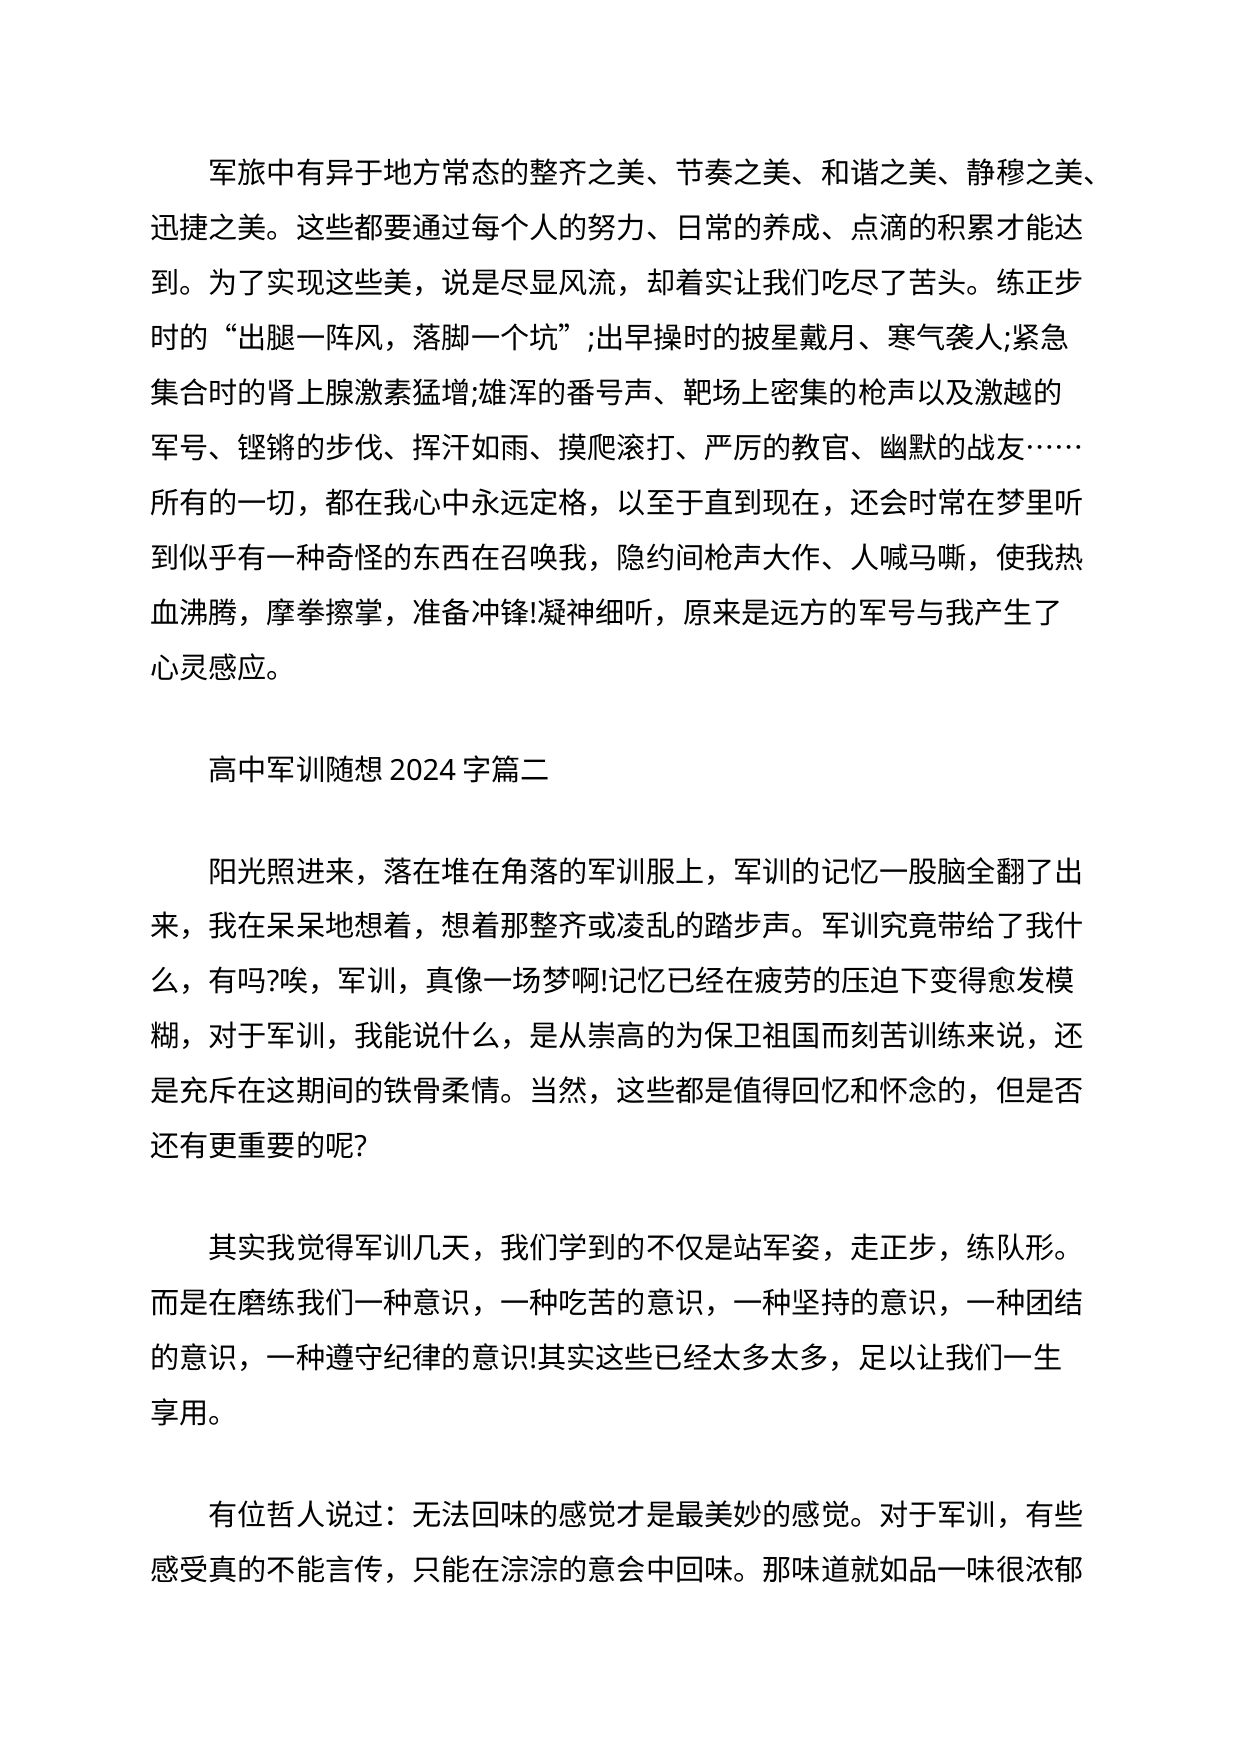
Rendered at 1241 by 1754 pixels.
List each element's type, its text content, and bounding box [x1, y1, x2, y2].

text 军旅中有异于地方常态的整齐之美、节奏之美、和谐之美、静穆之美、迅捷之美。这些都要通过每个人的努力、日常的养成、点滴的积累才能达到。为了实现这些美，说是尽显风流，却着实让我们吃尽了苦头。练正步时的“出腿一阵风，落脚一个坑”;出早操时的披星戴月、寒气袭人;紧急集合时的肾上腺激素猛增;雄浑的番号声、靶场上密集的枪声以及激越的军号、铿锵的步伐、挥汗如雨、摸爬滚打、严厉的教官、幽默的战友……所有的一切，都在我心中永远定格，以至于直到现在，还会时常在梦里听到似乎有一种奇怪的东西在召唤我，隐约间枪声大作、人喊马嘶，使我热血沸腾，摩拳擦掌，准备冲锋!凝神细听，原来是远方的军号与我产生了心灵感应。 [150, 150, 1090, 687]
text 阳光照进来，落在堆在角落的军训服上，军训的记忆一股脑全翻了出来，我在呆呆地想着，想着那整齐或凌乱的踏步声。军训究竟带给了我什么，有吗?唉，军训，真像一场梦啊!记忆已经在疲劳的压迫下变得愈发模糊，对于军训，我能说什么，是从崇高的为保卫祖国而刻苦训练来说，还是充斥在这期间的铁骨柔情。当然，这些都是值得回忆和怀念的，但是否还有更重要的呢? [150, 848, 1090, 1165]
text 高中军训随想2024字篇二 [150, 746, 1090, 788]
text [150, 1491, 1090, 1588]
text 其实我觉得军训几天，我们学到的不仅是站军姿，走正步，练队形。而是在磨练我们一种意识，一种吃苦的意识，一种坚持的意识，一种团结的意识，一种遵守纪律的意识!其实这些已经太多太多，足以让我们一生享用。 [150, 1225, 1090, 1432]
